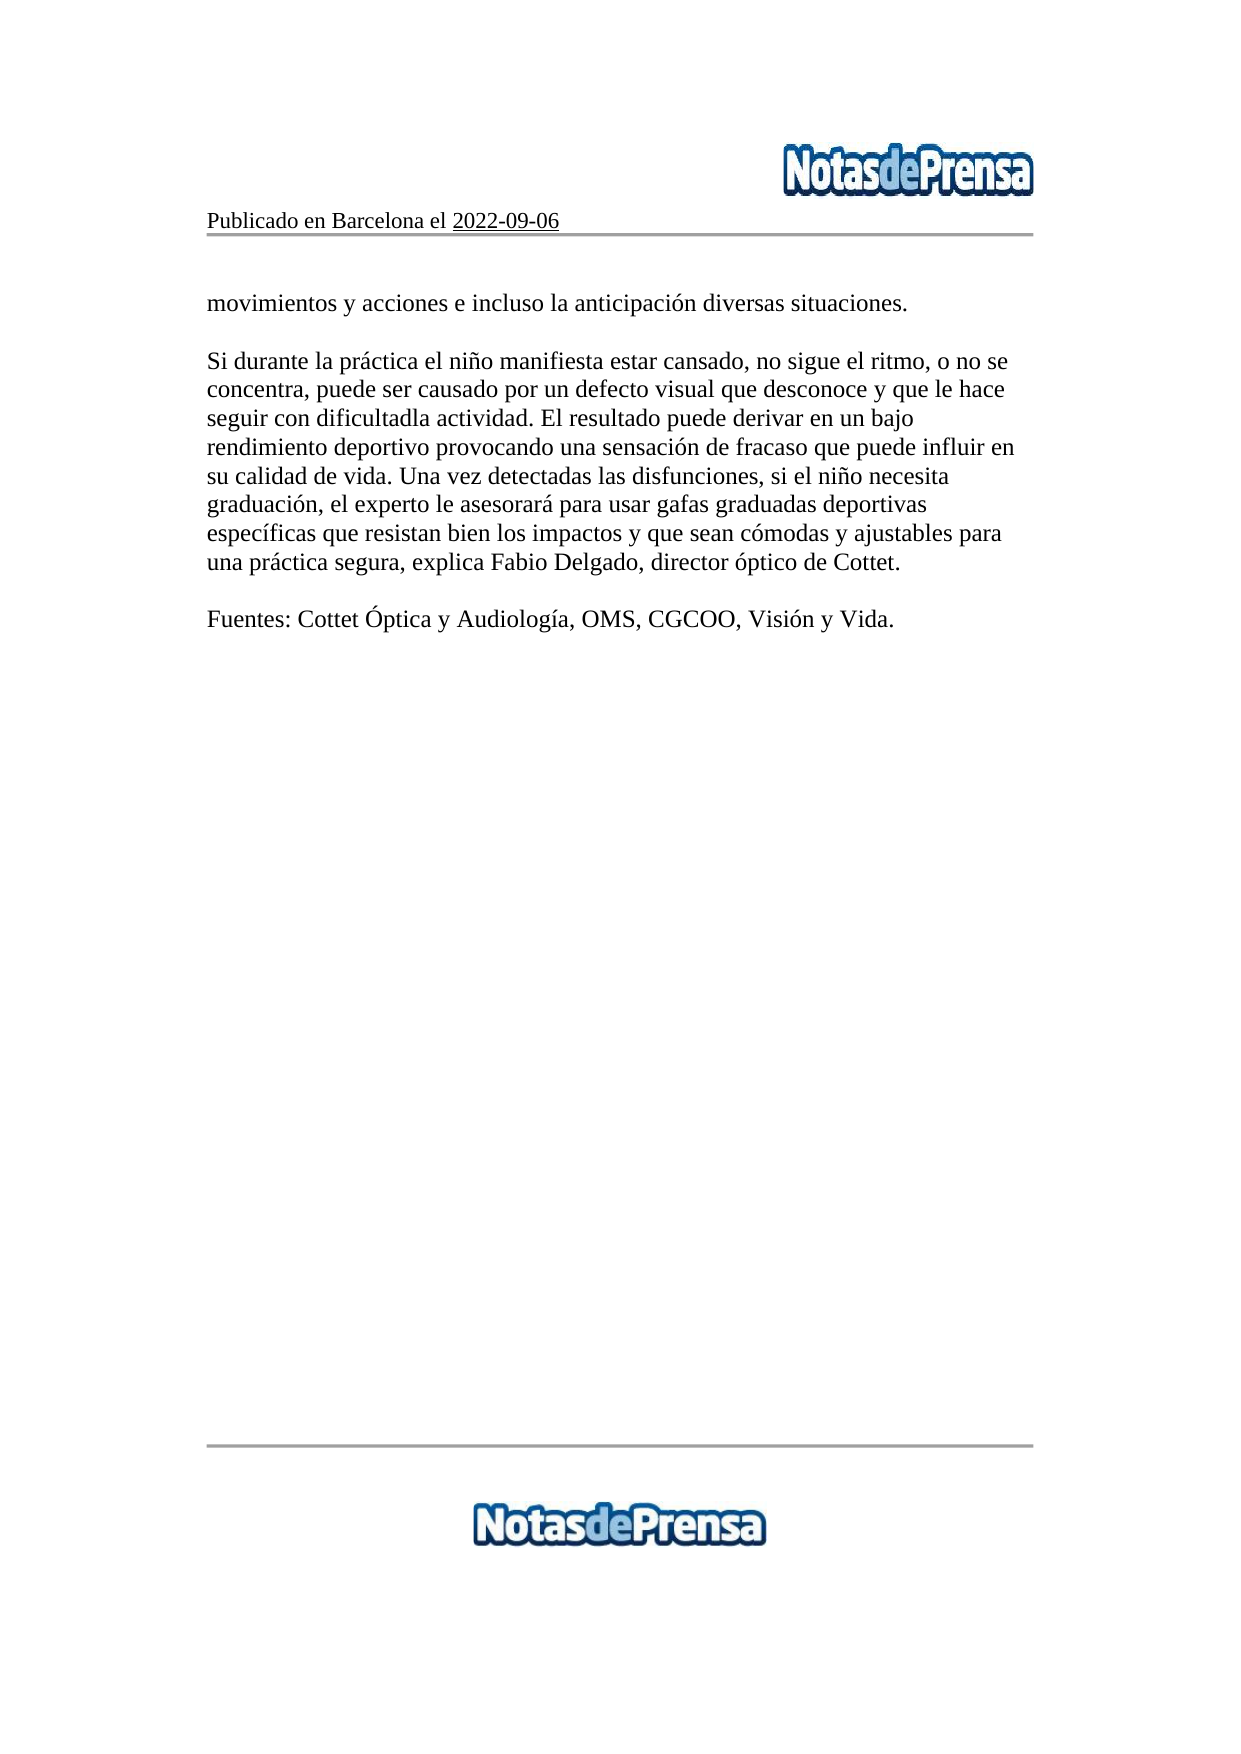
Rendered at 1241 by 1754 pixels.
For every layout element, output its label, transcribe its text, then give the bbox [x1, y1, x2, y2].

picture [473, 1501, 767, 1548]
picture [783, 142, 1034, 199]
